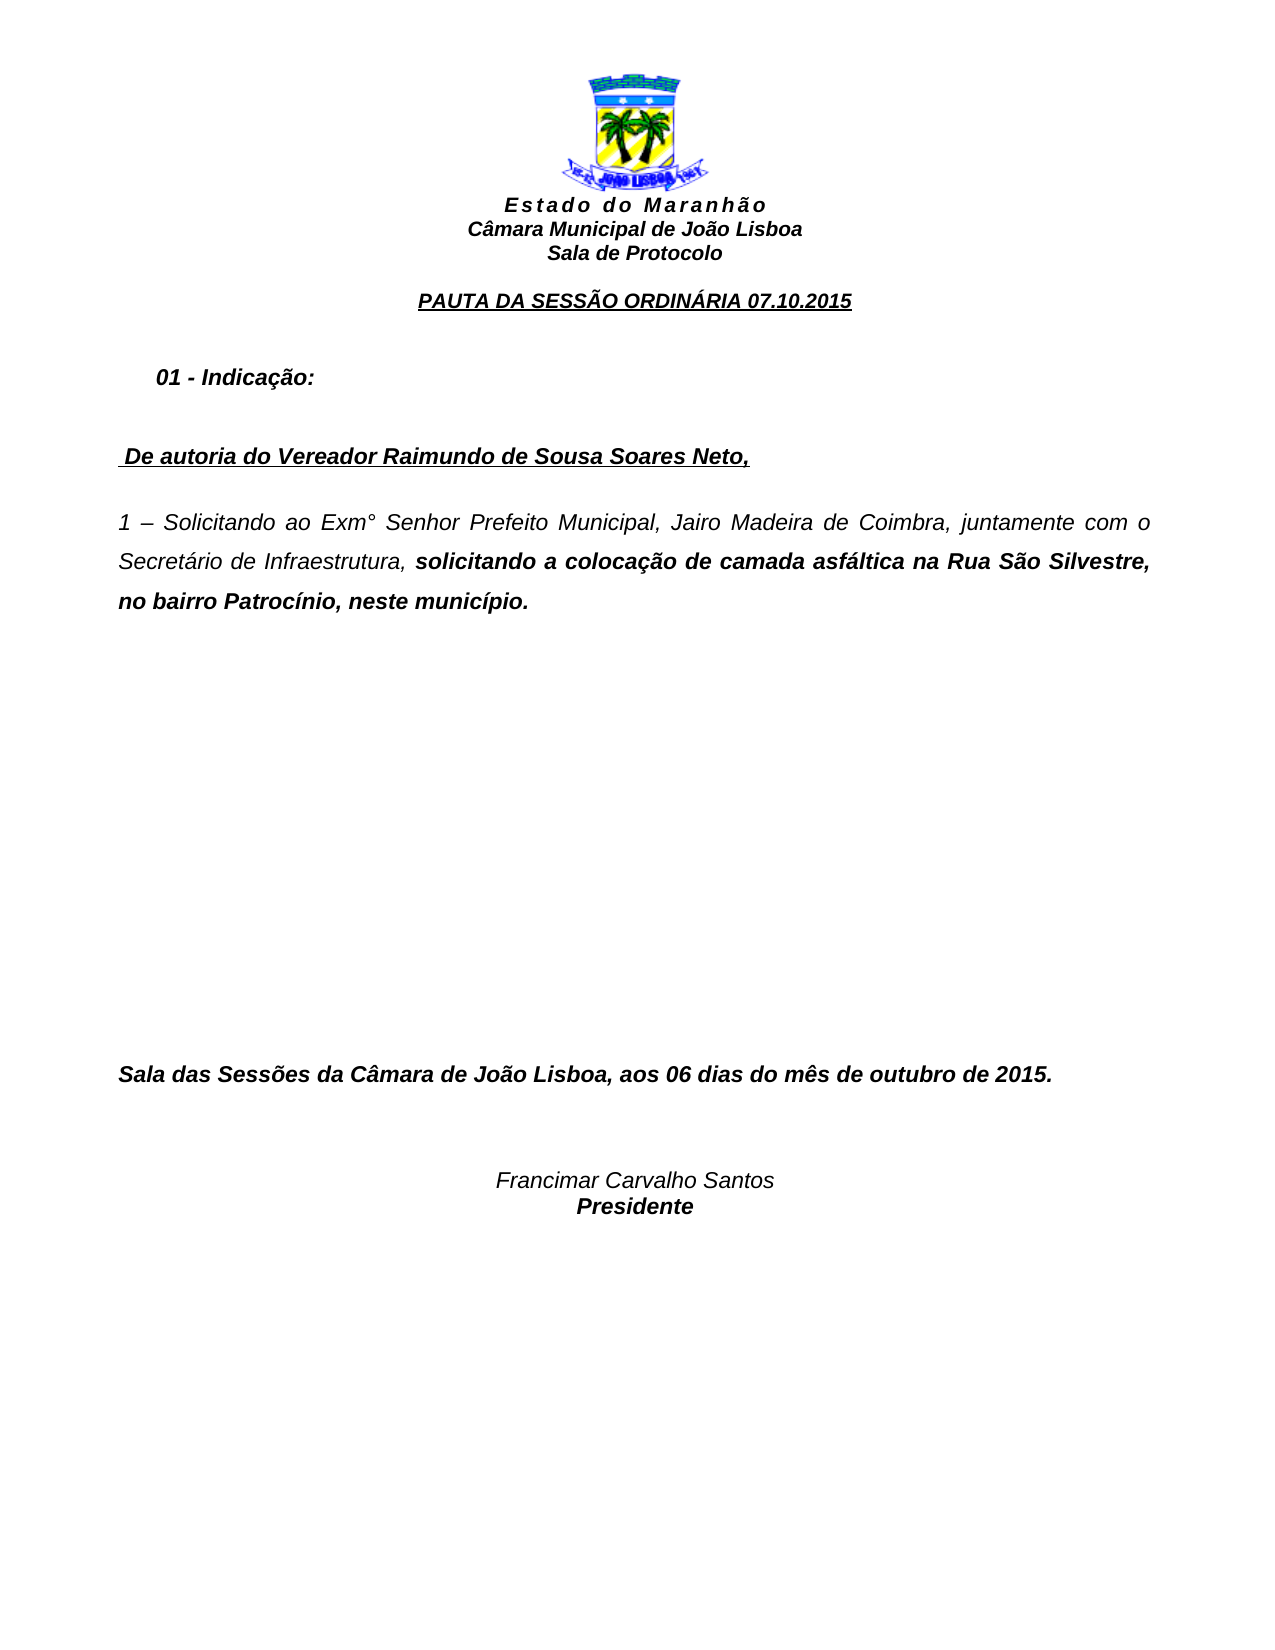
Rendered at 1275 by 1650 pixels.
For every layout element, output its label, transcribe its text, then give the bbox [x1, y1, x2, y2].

text Estado do Maranhão [118, 193, 1152, 217]
text Sala de Protocolo [118, 241, 1152, 264]
text Câmara Municipal de João Lisboa [118, 217, 1152, 241]
text 01 - Indicação: [156, 364, 1152, 390]
text PAUTA DA SESSÃO ORDINÁRIA 07.10.2015 [118, 288, 1152, 312]
text Francimar Carvalho Santos [118, 1167, 1152, 1193]
text Sala das Sessões da Câmara de João Lisboa, aos 06 dias do mês de outubro de 2015. [118, 1061, 1152, 1088]
text 1 – Solicitando ao Exm° Senhor Prefeito Municipal, Jairo Madeira de Coimbra, juntamente com o Secretário de Infraestrutura, solicitando a colocação de camada asfáltica na Rua São Silvestre, no bairro Patrocínio, neste município. [118, 509, 1152, 614]
text Presidente [118, 1193, 1152, 1219]
text De autoria do Vereador Raimundo de Sousa Soares Neto, [118, 443, 1152, 469]
